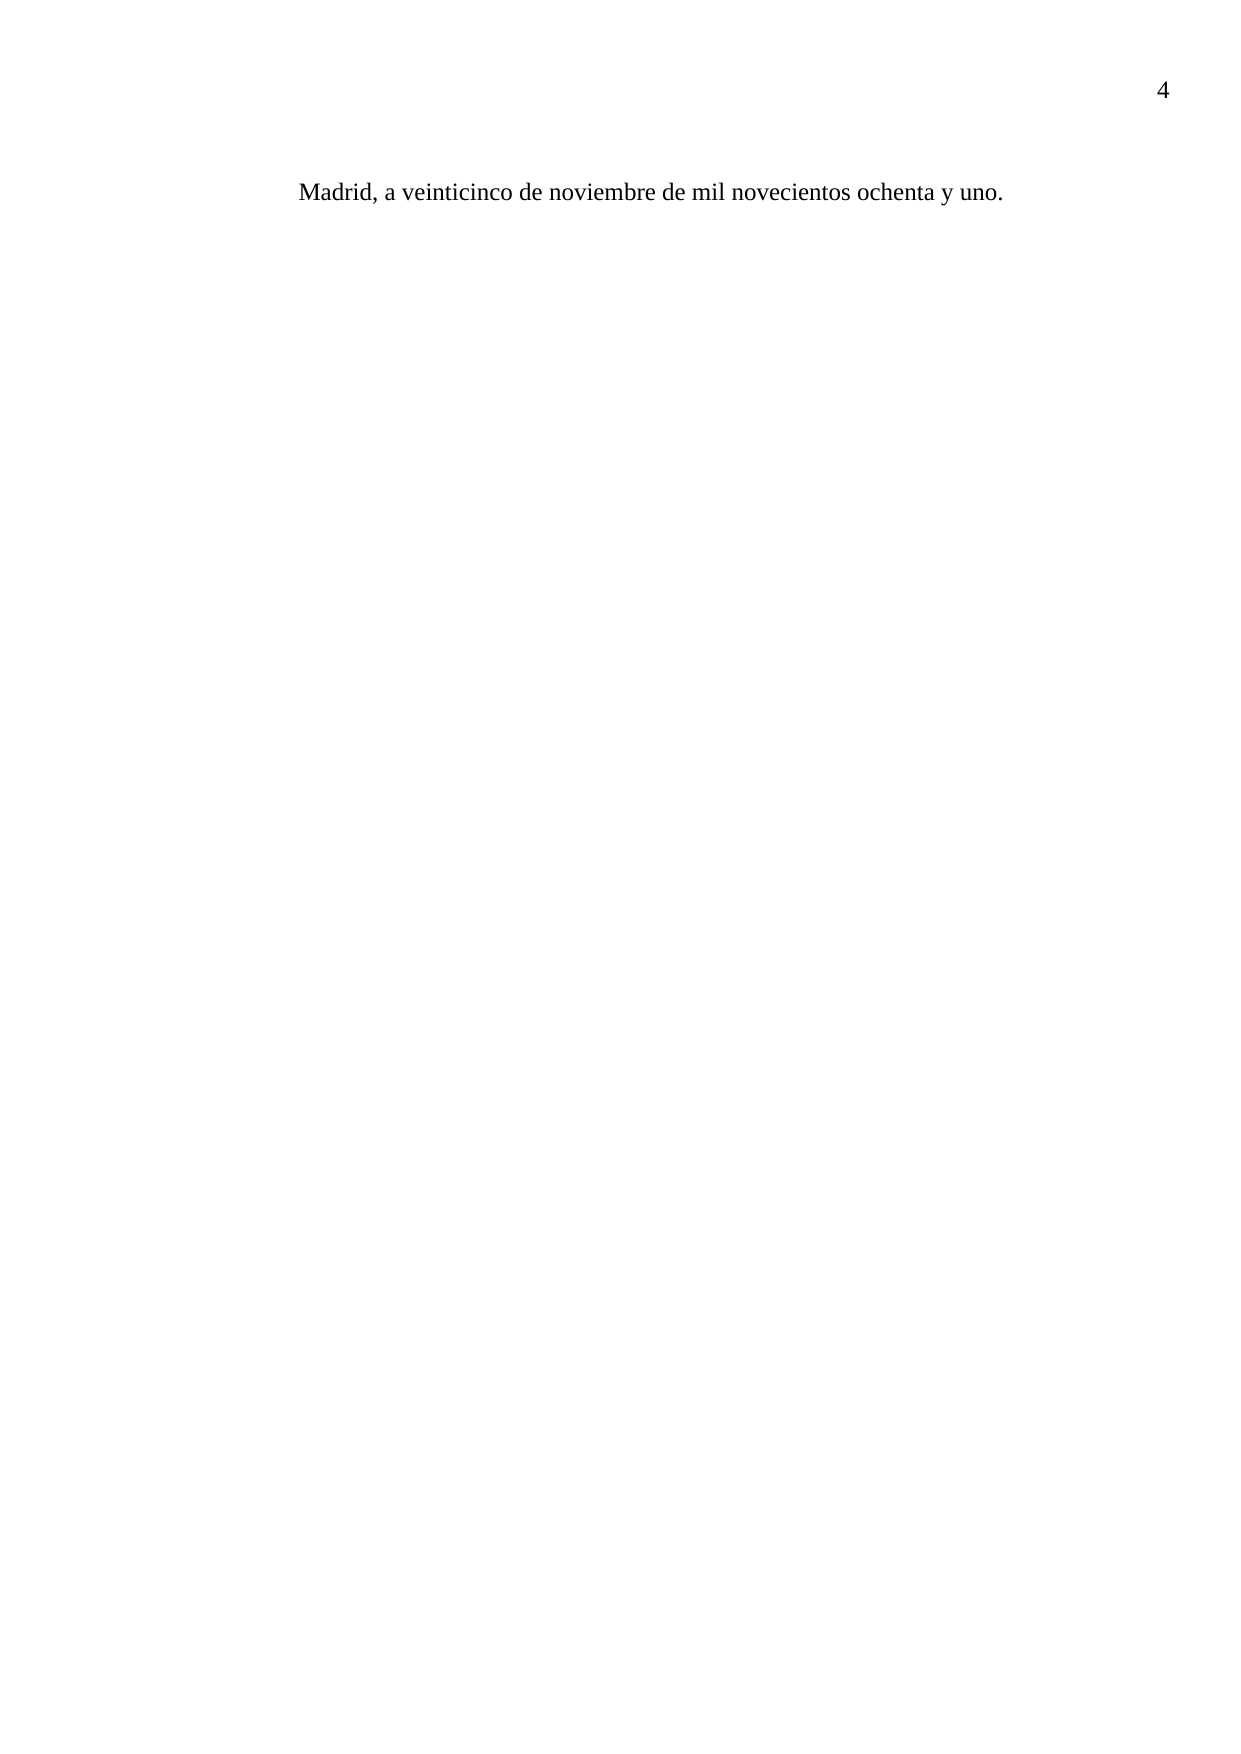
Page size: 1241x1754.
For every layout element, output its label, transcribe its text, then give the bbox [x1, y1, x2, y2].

text Madrid, a veinticinco de noviembre de mil novecientos ochenta y uno. [224, 177, 1169, 206]
